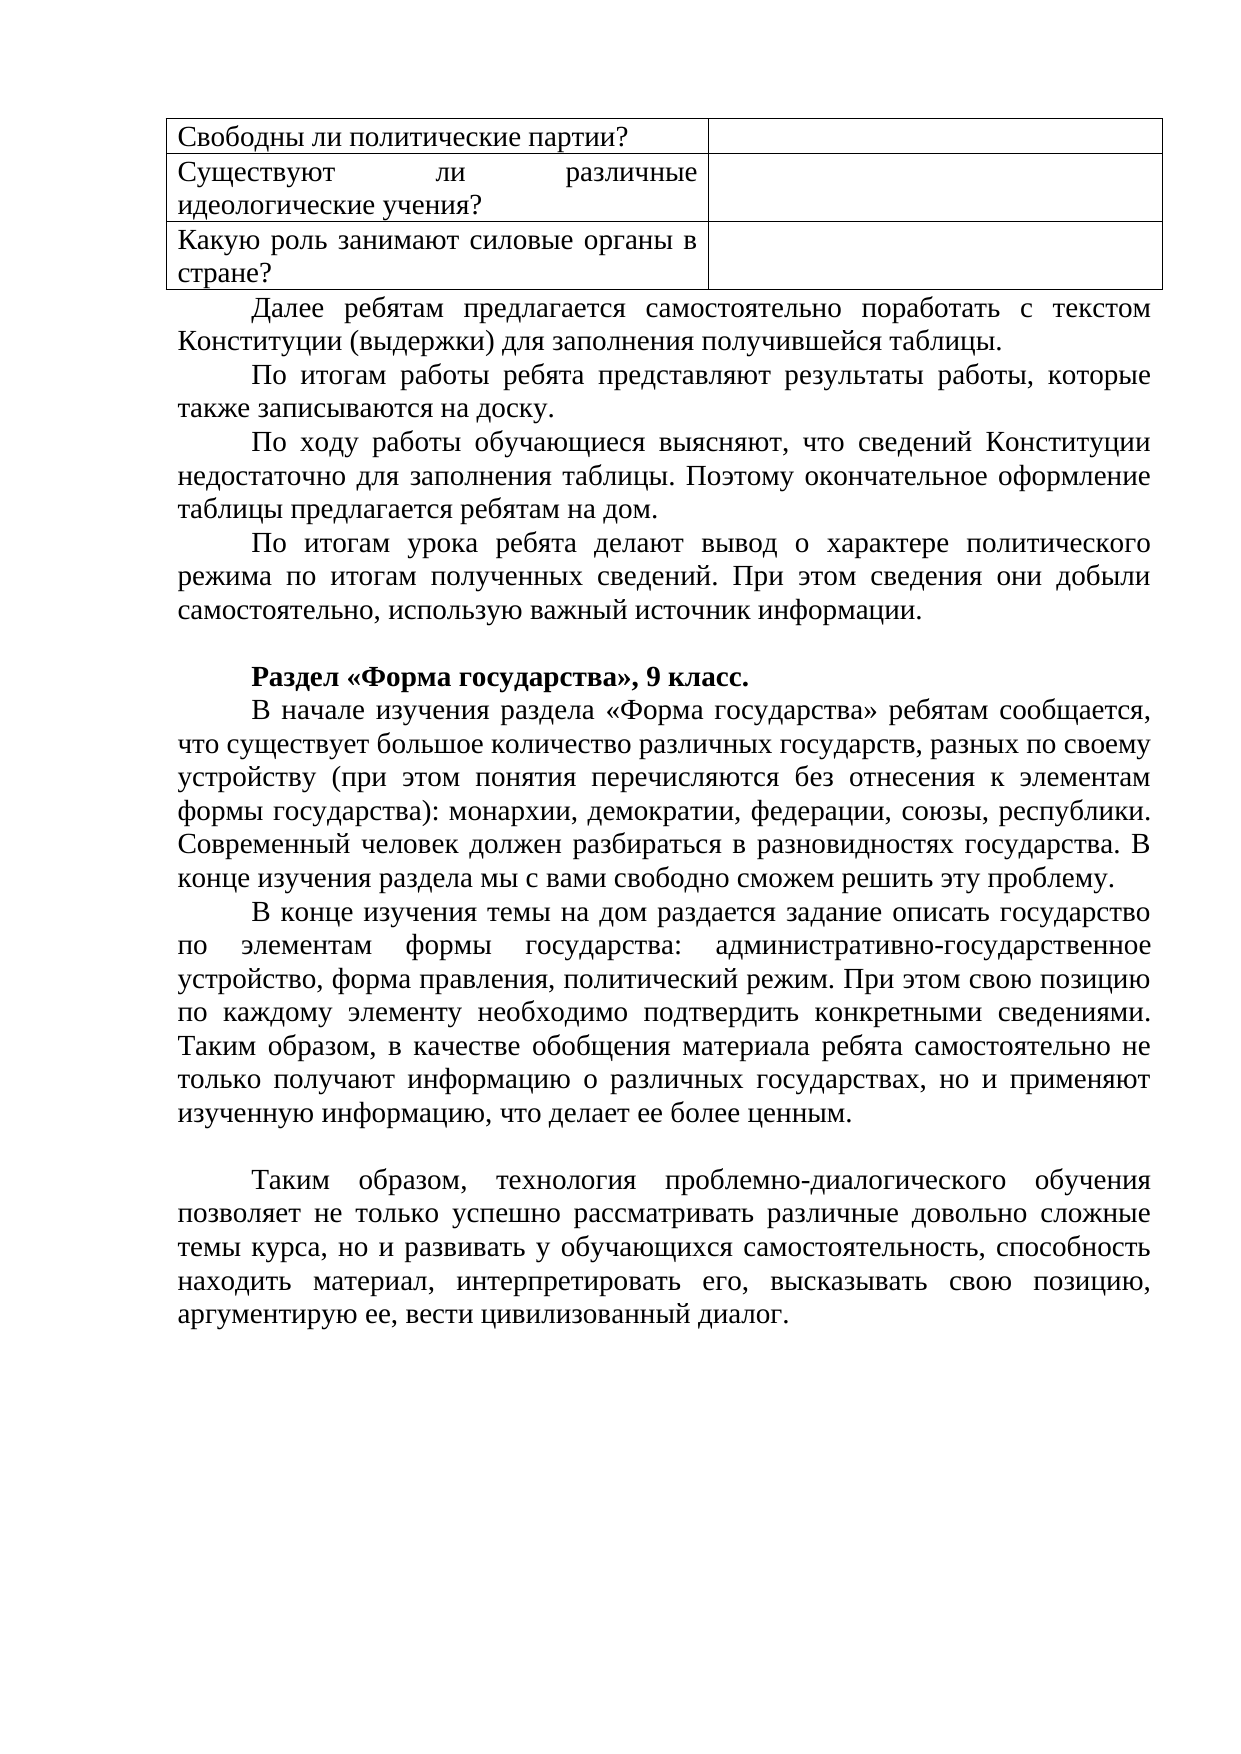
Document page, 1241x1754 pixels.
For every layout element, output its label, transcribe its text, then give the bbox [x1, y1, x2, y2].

text В конце изучения темы на дом раздается задание описать государство по элементам формы государства: административно-государственное устройство, форма правления, политический режим. При этом свою позицию по каждому элементу необходимо подтвердить конкретными сведениями. Таким образом, в качестве обобщения материала ребята самостоятельно не только получают информацию о различных государствах, но и применяют изученную информацию, что делает ее более ценным. [177, 894, 1152, 1128]
table_cell Какую роль занимают силовые органы в стране? [167, 222, 708, 289]
text В начале изучения раздела «Форма государства» ребятам сообщается, что существует большое количество различных государств, разных по своему устройству (при этом понятия перечисляются без отнесения к элементам формы государства): монархии, демократии, федерации, союзы, республики. Современный человек должен разбираться в разновидностях государства. В конце изучения раздела мы с вами свободно сможем решить эту проблему. [177, 692, 1152, 894]
text Раздел «Форма государства», 9 класс. [177, 659, 1152, 692]
table_cell [709, 154, 1162, 221]
text По ходу работы обучающиеся выясняют, что сведений Конституции недостаточно для заполнения таблицы. Поэтому окончательное оформление таблицы предлагается ребятам на дом. [177, 424, 1152, 525]
table_cell Существуют ли различные идеологические учения? [167, 154, 708, 221]
text По итогам урока ребята делают вывод о характере политического режима по итогам полученных сведений. При этом сведения они добыли самостоятельно, использую важный источник информации. [177, 525, 1152, 625]
text По итогам работы ребята представляют результаты работы, которые также записываются на доску. [177, 357, 1152, 424]
text Далее ребятам предлагается самостоятельно поработать с текстом Конституции (выдержки) для заполнения получившейся таблицы. [177, 290, 1152, 357]
table_cell [709, 222, 1162, 289]
text Таким образом, технология проблемно-диалогического обучения позволяет не только успешно рассматривать различные довольно сложные темы курса, но и развивать у обучающихся самостоятельность, способность находить материал, интерпретировать его, высказывать свою позицию, аргументирую ее, вести цивилизованный диалог. [177, 1162, 1152, 1330]
table_cell Свободны ли политические партии? [167, 119, 708, 153]
table_cell [709, 119, 1162, 153]
